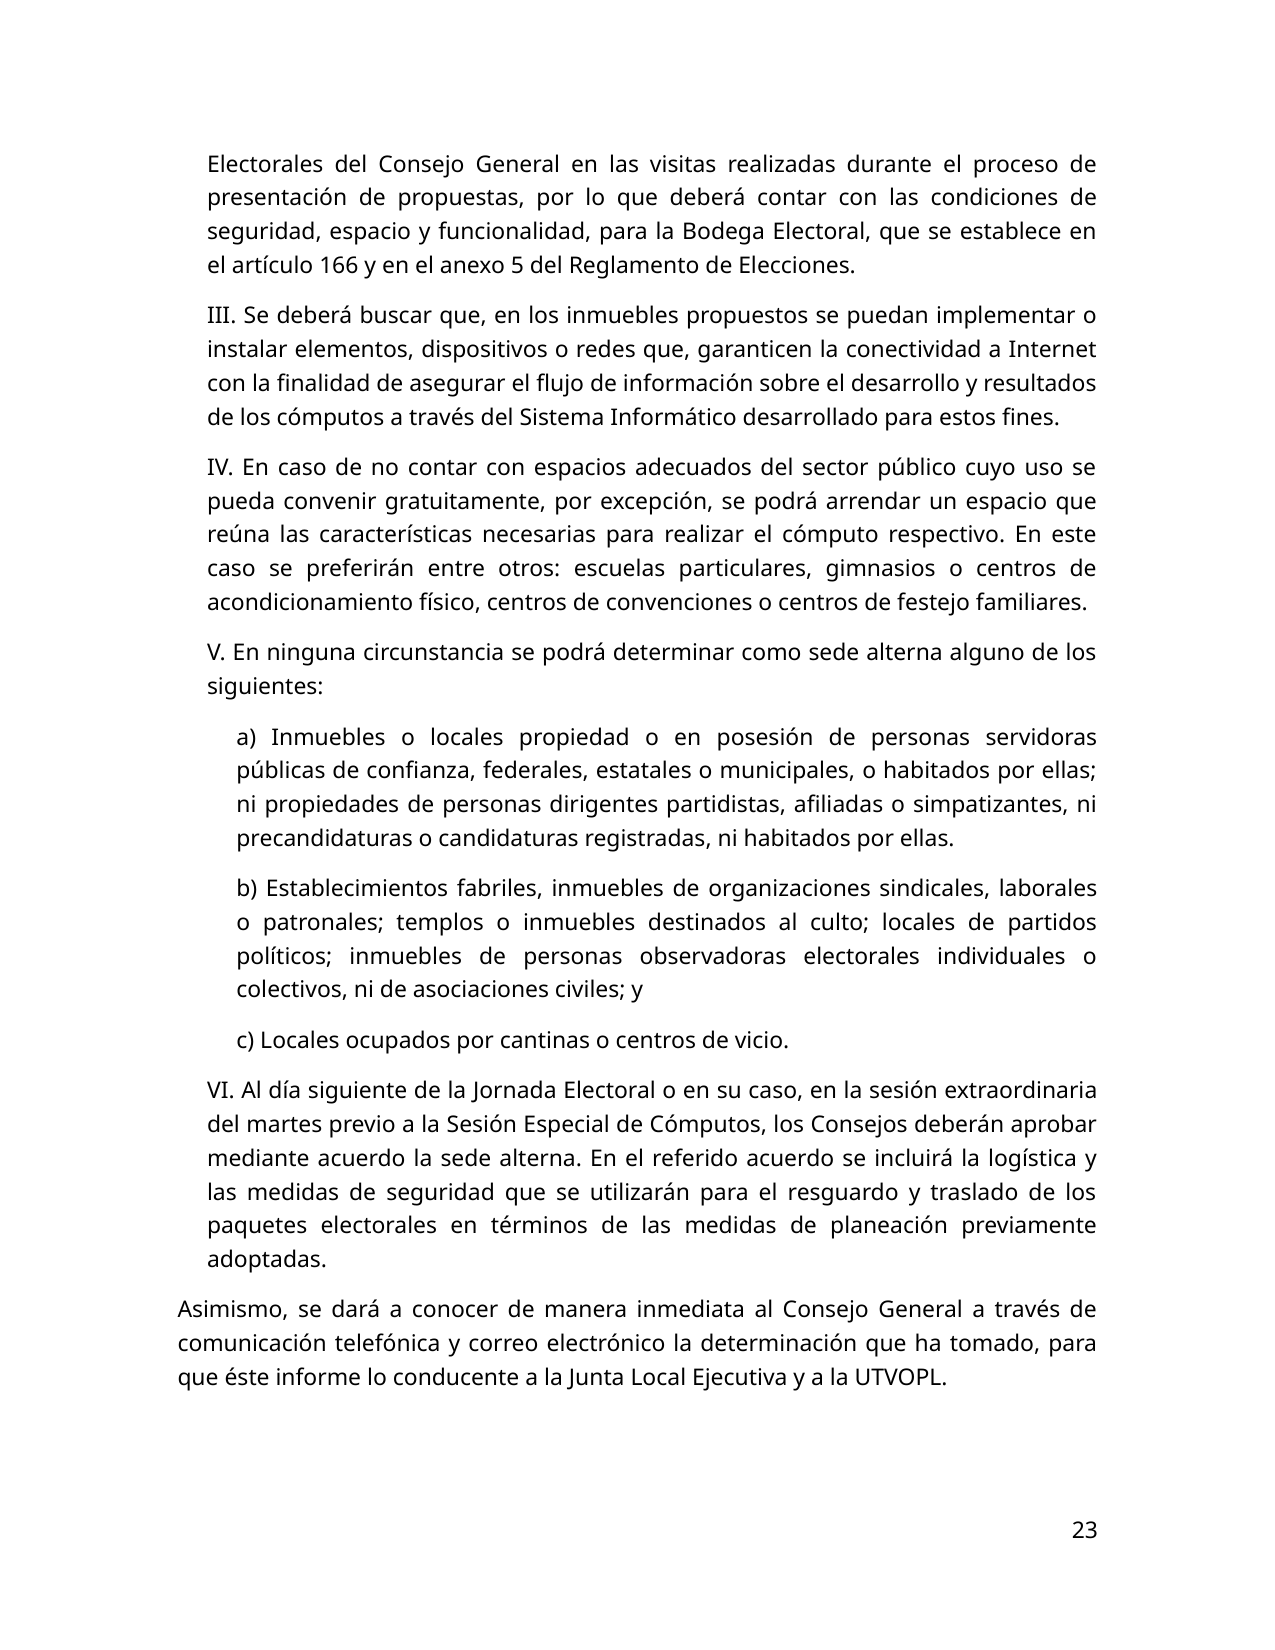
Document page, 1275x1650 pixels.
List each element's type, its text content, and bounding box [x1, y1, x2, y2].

text Asimismo, se dará a conocer de manera inmediata al Consejo General a través de comunicación telefónica y correo electrónico la determinación que ha tomado, para que éste informe lo conducente a la Junta Local Ejecutiva y a la UTVOPL. [177, 1293, 1098, 1392]
text a) Inmuebles o locales propiedad o en posesión de personas servidoras públicas de confianza, federales, estatales o municipales, o habitados por ellas; ni propiedades de personas dirigentes partidistas, afiliadas o simpatizantes, ni precandidaturas o candidaturas registradas, ni habitados por ellas. [236, 721, 1098, 853]
text c) Locales ocupados por cantinas o centros de vicio. [236, 1024, 1098, 1055]
text V. En ninguna circunstancia se podrá determinar como sede alterna alguno de los siguientes: [207, 636, 1098, 701]
text IV. En caso de no contar con espacios adecuados del sector público cuyo uso se pueda convenir gratuitamente, por excepción, se podrá arrendar un espacio que reúna las características necesarias para realizar el cómputo respectivo. En este caso se preferirán entre otros: escuelas particulares, gimnasios o centros de acondicionamiento físico, centros de convenciones o centros de festejo familiares. [207, 451, 1098, 617]
text VI. Al día siguiente de la Jornada Electoral o en su caso, en la sesión extraordinaria del martes previo a la Sesión Especial de Cómputos, los Consejos deberán aprobar mediante acuerdo la sede alterna. En el referido acuerdo se incluirá la logística y las medidas de seguridad que se utilizarán para el resguardo y traslado de los paquetes electorales en términos de las medidas de planeación previamente adoptadas. [207, 1074, 1098, 1274]
text b) Establecimientos fabriles, inmuebles de organizaciones sindicales, laborales o patronales; templos o inmuebles destinados al culto; locales de partidos políticos; inmuebles de personas observadoras electorales individuales o colectivos, ni de asociaciones civiles; y [236, 872, 1098, 1005]
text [207, 148, 1098, 280]
text III. Se deberá buscar que, en los inmuebles propuestos se puedan implementar o instalar elementos, dispositivos o redes que, garanticen la conectividad a Internet con la finalidad de asegurar el flujo de información sobre el desarrollo y resultados de los cómputos a través del Sistema Informático desarrollado para estos fines. [207, 299, 1098, 432]
